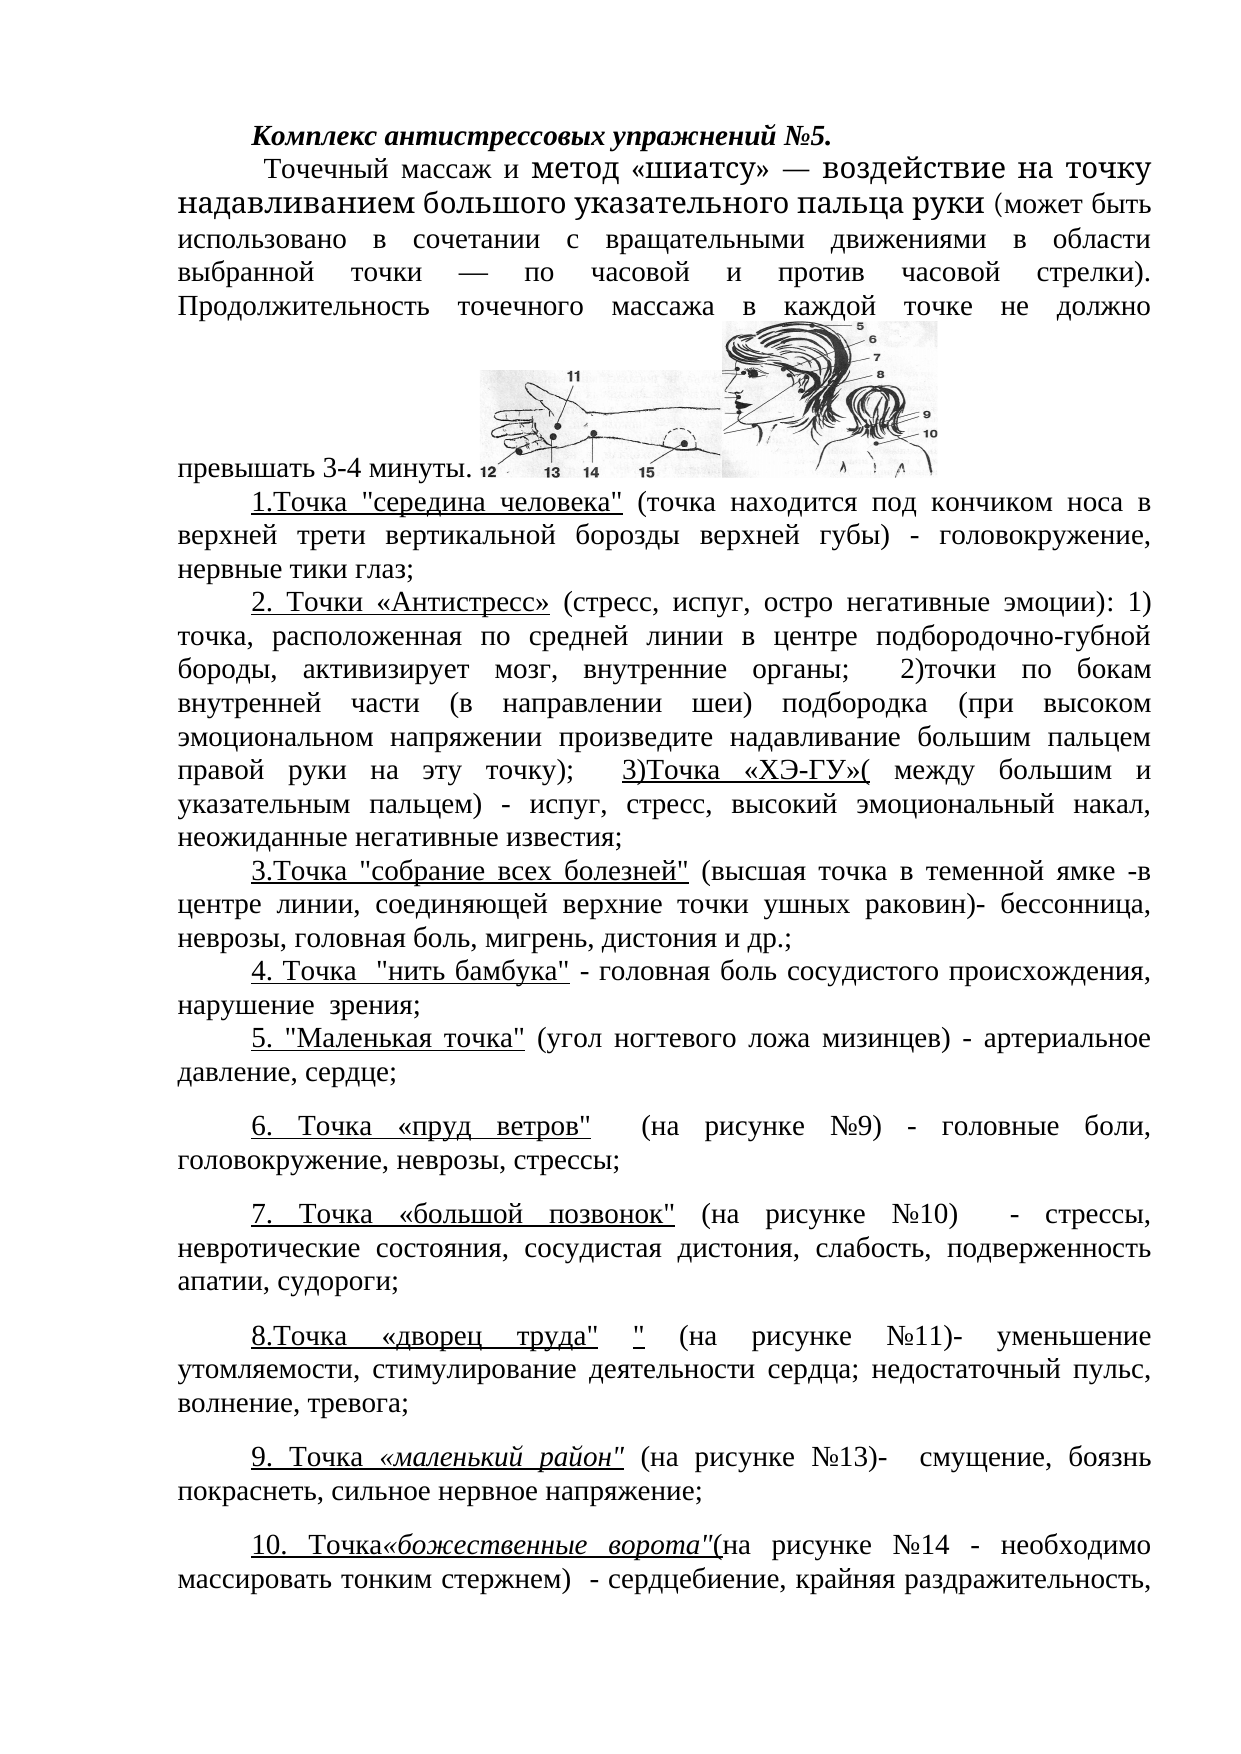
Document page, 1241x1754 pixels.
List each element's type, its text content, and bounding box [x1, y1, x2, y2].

text Комплекс антистрессовых упражнений №5. [177, 118, 1152, 152]
text 9. Точка «маленький район" (на рисунке №13)- смущение, боязнь покраснеть, сильное нервное напряжение; [177, 1439, 1152, 1506]
text 8.Точка «дворец труда" " (на рисунке №11)- уменьшение утомляемости, стимулирование деятельности сердца; недостаточный пульс, волнение, тревога; [177, 1318, 1152, 1418]
text 3.Точка "собрание всех болезней" (высшая точка в теменной ямке -в центре линии, соединяющей верхние точки ушных раковин)- бессонница, неврозы, головная боль, мигрень, дистония и др.; [177, 853, 1152, 953]
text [177, 1527, 1152, 1594]
text Точечный массаж и метод «шиатсу» — воздействие на точку надавливанием большого указательного пальца руки (может быть использовано в сочетании с вращательными движениями в области выбранной точки — по часовой и против часовой стрелки). Продолжительность точечного массажа в каждой точке не должно превышать 3-4 минуты. [177, 152, 1152, 484]
text 6. Точка «пруд ветров" (на рисунке №9) - головные боли, головокружение, неврозы, стрессы; [177, 1108, 1152, 1176]
text 1.Точка "середина человека" (точка находится под кончиком носа в верхней трети вертикальной борозды верхней губы) - головокружение, нервные тики глаз; [177, 484, 1152, 584]
text 2. Точки «Антистресс» (стресс, испуг, остро негативные эмоции): 1) точка, расположенная по средней линии в центре подбородочно-губной бороды, активизирует мозг, внутренние органы; 2)точки по бокам внутренней части (в направлении шеи) подбородка (при высоком эмоциональном напряжении произведите надавливание большим пальцем правой руки на эту точку); 3)Точка «ХЭ-ГУ»( между большим и указательным пальцем) - испуг, стресс, высокий эмоциональный накал, неожиданные негативные известия; [177, 584, 1152, 853]
text 4. Точка "нить бамбука" - головная боль сосудистого происхождения, нарушение зрения; [177, 953, 1152, 1021]
text 5. "Маленькая точка" (угол ногтевого ложа мизинцев) - артериальное давление, сердце; [177, 1021, 1152, 1088]
picture [479, 321, 938, 478]
text 7. Точка «большой позвонок" (на рисунке №10) - стрессы, невротические состояния, сосудистая дистония, слабость, подверженность апатии, судороги; [177, 1196, 1152, 1297]
